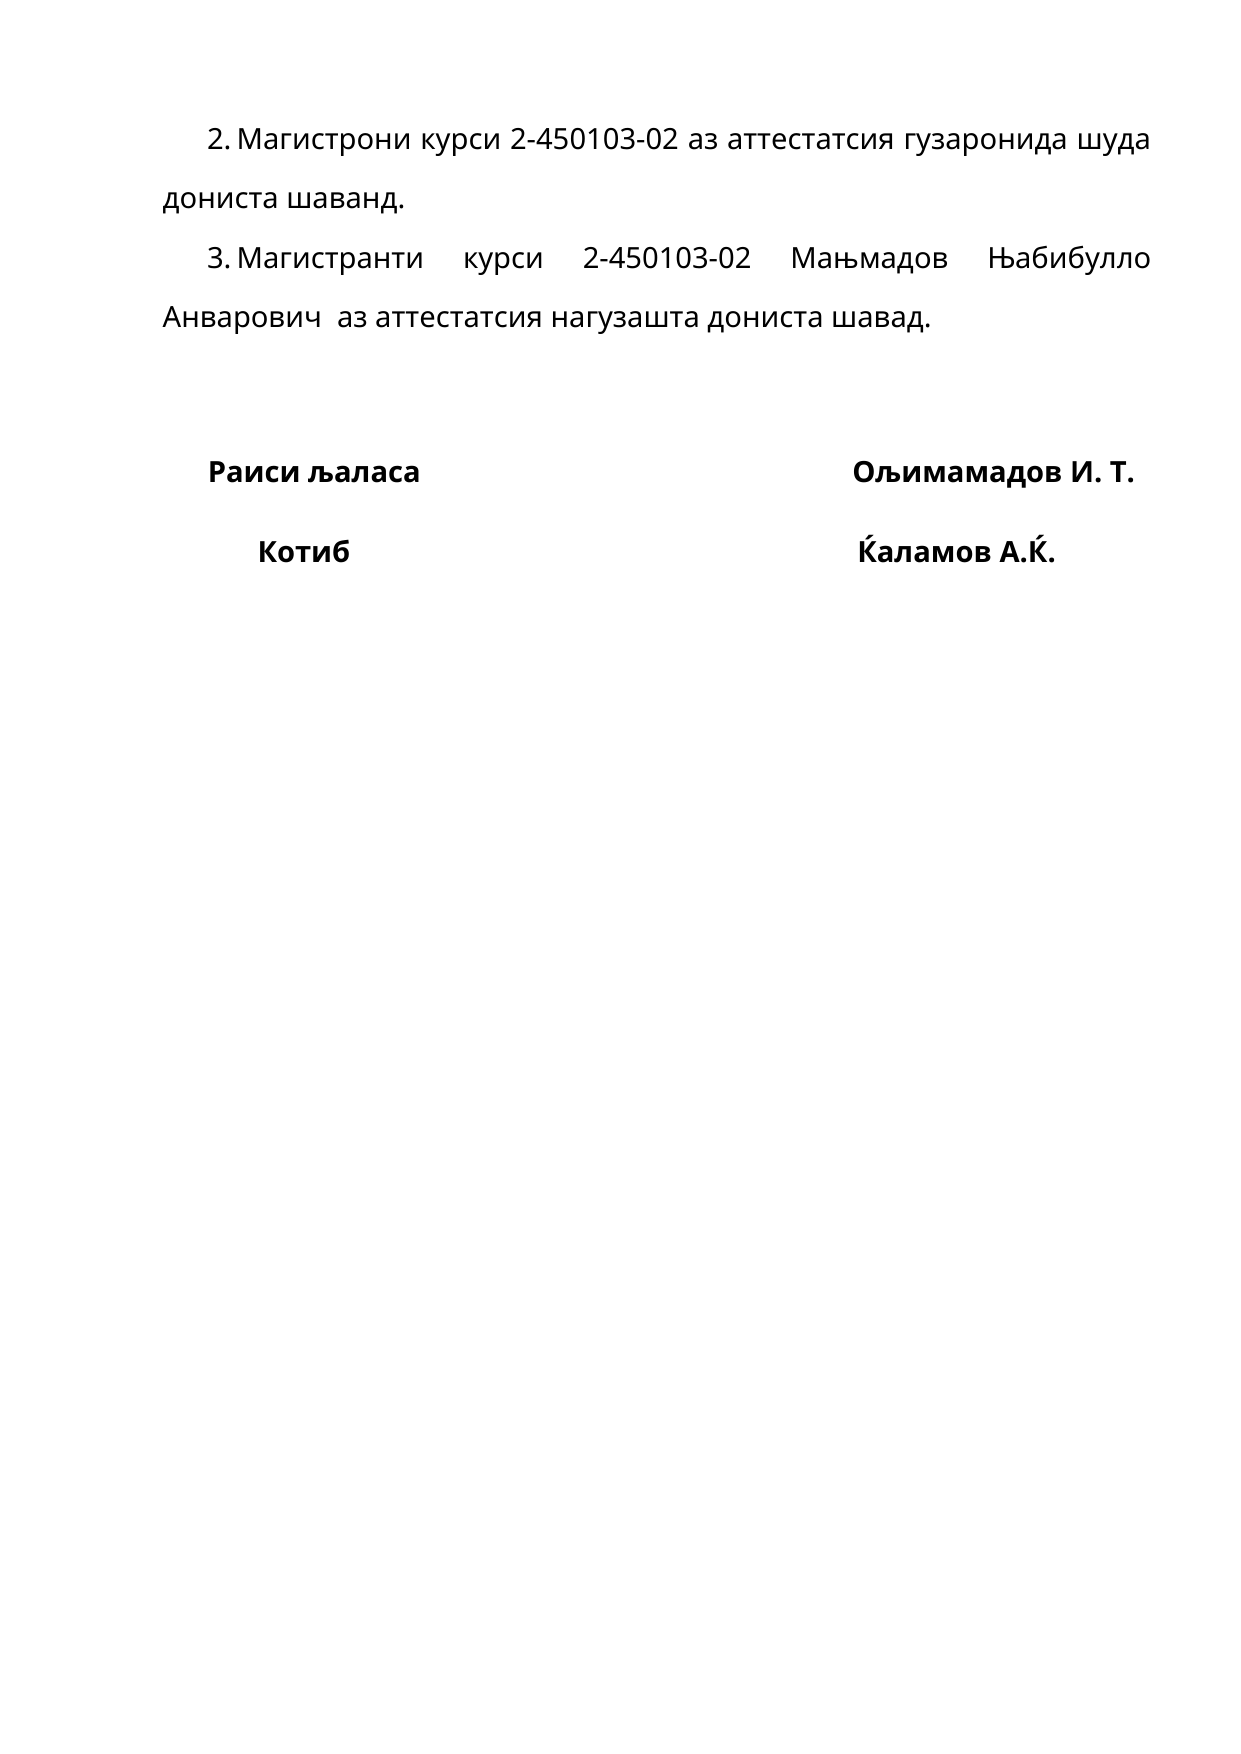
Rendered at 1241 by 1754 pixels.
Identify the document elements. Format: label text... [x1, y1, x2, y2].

list Магистрони курси 2-450103-02 аз аттестатсия гузаронида шуда дониста шаванд. [162, 118, 1152, 217]
text Котиб Ќаламов А.Ќ. [118, 532, 1152, 571]
text Раиси љаласа Ољимамадов И. Т. [118, 451, 1152, 491]
list Магистранти курси 2-450103-02 Мањмадов Њабибулло Анварович аз аттестатсия нагузашта дониста шавад. [162, 237, 1152, 336]
